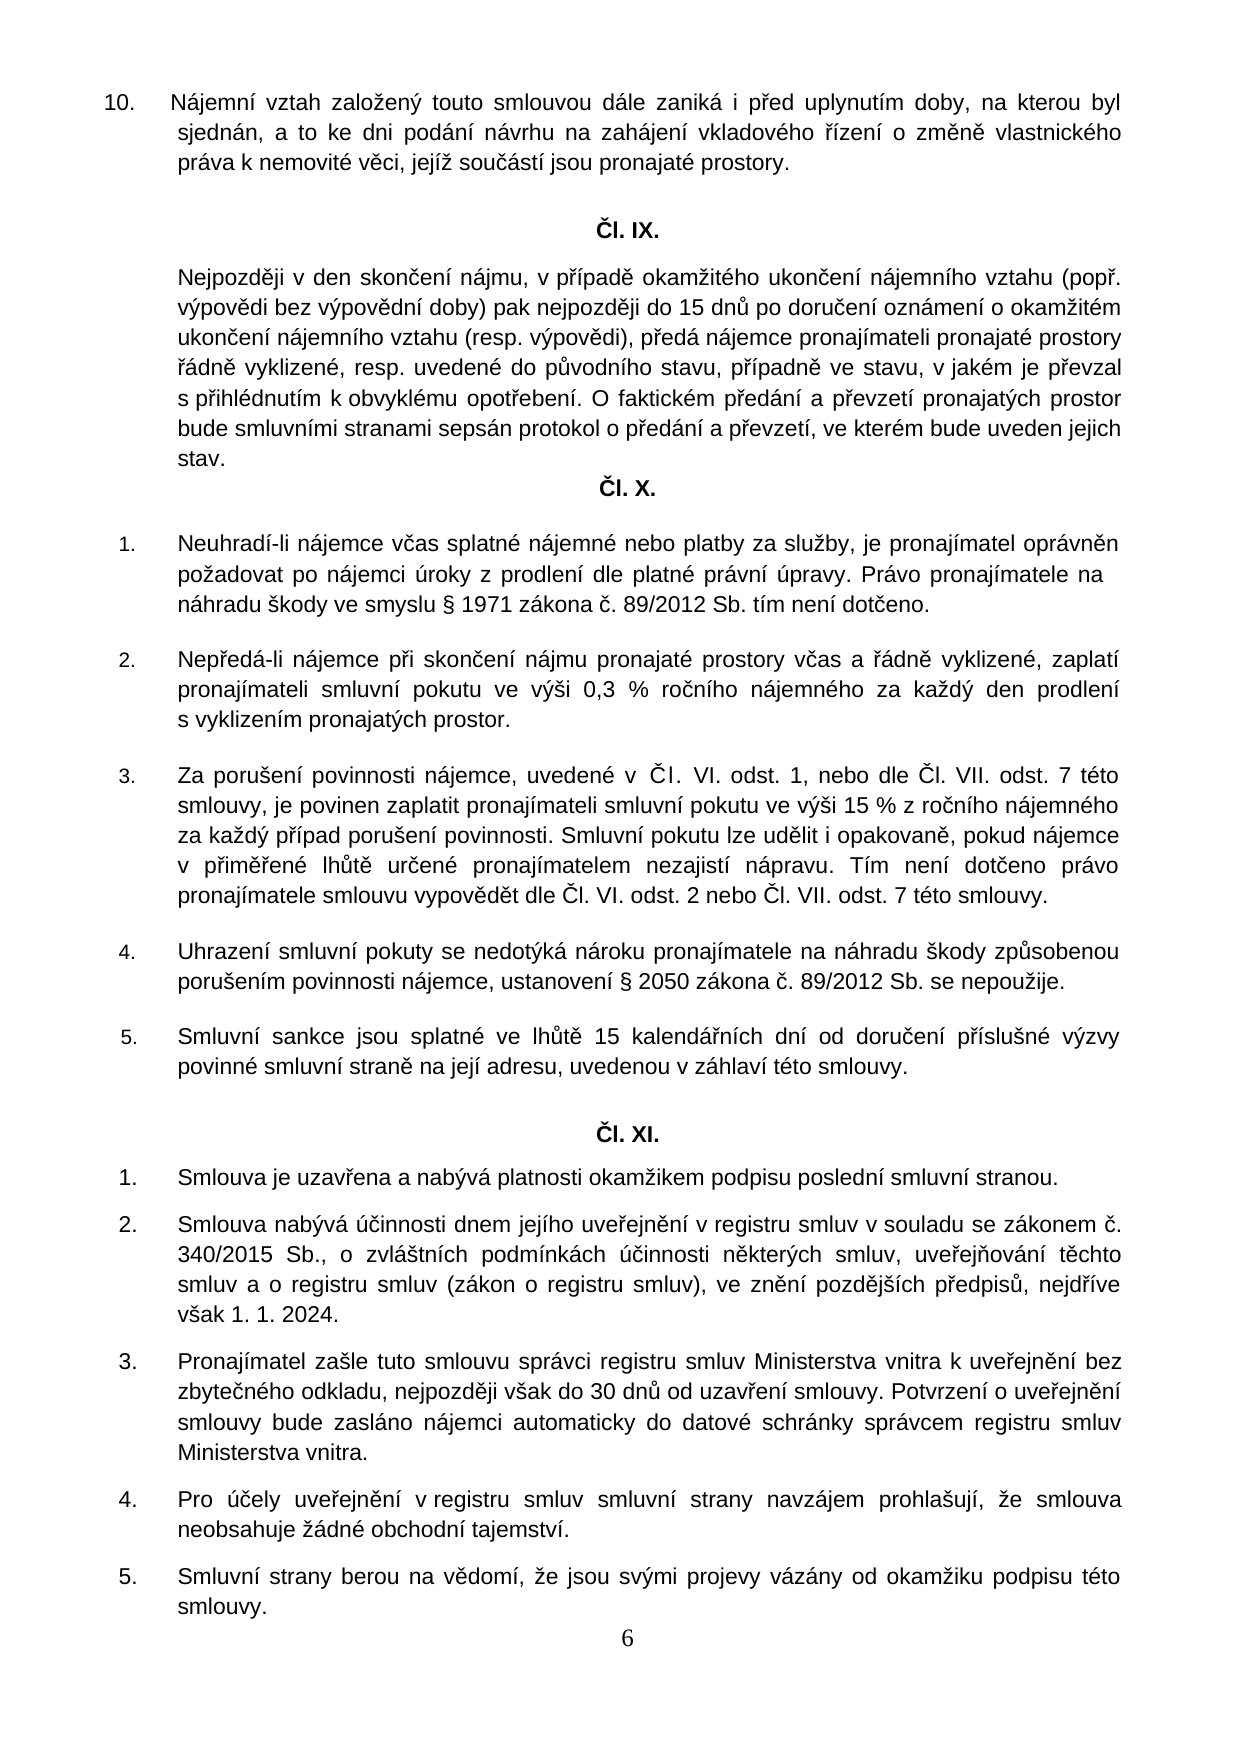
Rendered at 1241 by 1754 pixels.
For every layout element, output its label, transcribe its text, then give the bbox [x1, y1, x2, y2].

text Nejpozději v den skončení nájmu, v případě okamžitého ukončení nájemního vztahu (popř. výpovědi bez výpovědní doby) pak nejpozději do 15 dnů po doručení oznámení o okamžitém ukončení nájemního vztahu (resp. výpovědi), předá nájemce pronajímateli pronajaté prostory řádně vyklizené, resp. uvedené do původního stavu, případně ve stavu, v jakém je převzal s přihlédnutím k obvyklému opotřebení. O faktickém předání a převzetí pronajatých prostor bude smluvními stranami sepsán protokol o předání a převzetí, ve kterém bude uveden jejich stav. [177, 264, 1122, 471]
list Za porušení povinnosti nájemce, uvedené v Čl. VI. odst. 1, nebo dle Čl. VII. odst. 7 této smlouvy, je povinen zaplatit pronajímateli smluvní pokutu ve výši 15 % z ročního nájemného za každý případ porušení povinnosti. Smluvní pokutu lze udělit i opakovaně, pokud nájemce v přiměřené lhůtě určené pronajímatelem nezajistí nápravu. Tím není dotčeno právo pronajímatele smlouvu vypovědět dle Čl. VI. odst. 2 nebo Čl. VII. odst. 7 této smlouvy. [118, 762, 1120, 909]
text Čl. XI. [133, 1121, 1122, 1147]
list Smlouva je uzavřena a nabývá platnosti okamžikem podpisu poslední smluvní stranou. [118, 1164, 1122, 1190]
list Pronajímatel zašle tuto smlouvu správci registru smluv Ministerstva vnitra k uveřejnění bez zbytečného odkladu, nejpozději však do 30 dnů od uzavření smlouvy. Potvrzení o uveřejnění smlouvy bude zasláno nájemci automaticky do datové schránky správcem registru smluv Ministerstva vnitra. [118, 1348, 1122, 1465]
list Pro účely uveřejnění v registru smluv smluvní strany navzájem prohlašují, že smlouva neobsahuje žádné obchodní tajemství. [118, 1486, 1122, 1542]
list Smlouva nabývá účinnosti dnem jejího uveřejnění v registru smluv v souladu se zákonem č. 340/2015 Sb., o zvláštních podmínkách účinnosti některých smluv, uveřejňování těchto smluv a o registru smluv (zákon o registru smluv), ve znění pozdějších předpisů, nejdříve však 1. 1. 2024. [118, 1211, 1122, 1327]
text Čl. IX. [133, 217, 1122, 243]
list Nepředá-li nájemce při skončení nájmu pronajaté prostory včas a řádně vyklizené, zaplatí pronajímateli smluvní pokutu ve výši 0,3 % ročního nájemného za každý den prodlení s vyklizením pronajatých prostor. [118, 646, 1120, 733]
list Smluvní sankce jsou splatné ve lhůtě 15 kalendářních dní od doručení příslušné výzvy povinné smluvní straně na její adresu, uvedenou v záhlaví této smlouvy. [120, 1023, 1120, 1079]
text Čl. X. [133, 475, 1122, 501]
list Uhrazení smluvní pokuty se nedotýká nároku pronajímatele na náhradu škody způsobenou porušením povinnosti nájemce, ustanovení § 2050 zákona č. 89/2012 Sb. se nepoužije. [118, 938, 1120, 994]
list Smluvní strany berou na vědomí, že jsou svými projevy vázány od okamžiku podpisu této smlouvy. [118, 1563, 1122, 1619]
list Neuhradí-li nájemce včas splatné nájemné nebo platby za služby, je pronajímatel oprávněn požadovat po nájemci úroky z prodlení dle platné právní úpravy. Právo pronajímatele na náhradu škody ve smyslu § 1971 zákona č. 89/2012 Sb. tím není dotčeno. [118, 530, 1120, 617]
list Nájemní vztah založený touto smlouvou dále zaniká i před uplynutím doby, na kterou byl sjednán, a to ke dni podání návrhu na zahájení vkladového řízení o změně vlastnického práva k nemovité věci, jejíž součástí jsou pronajaté prostory. [103, 89, 1122, 175]
